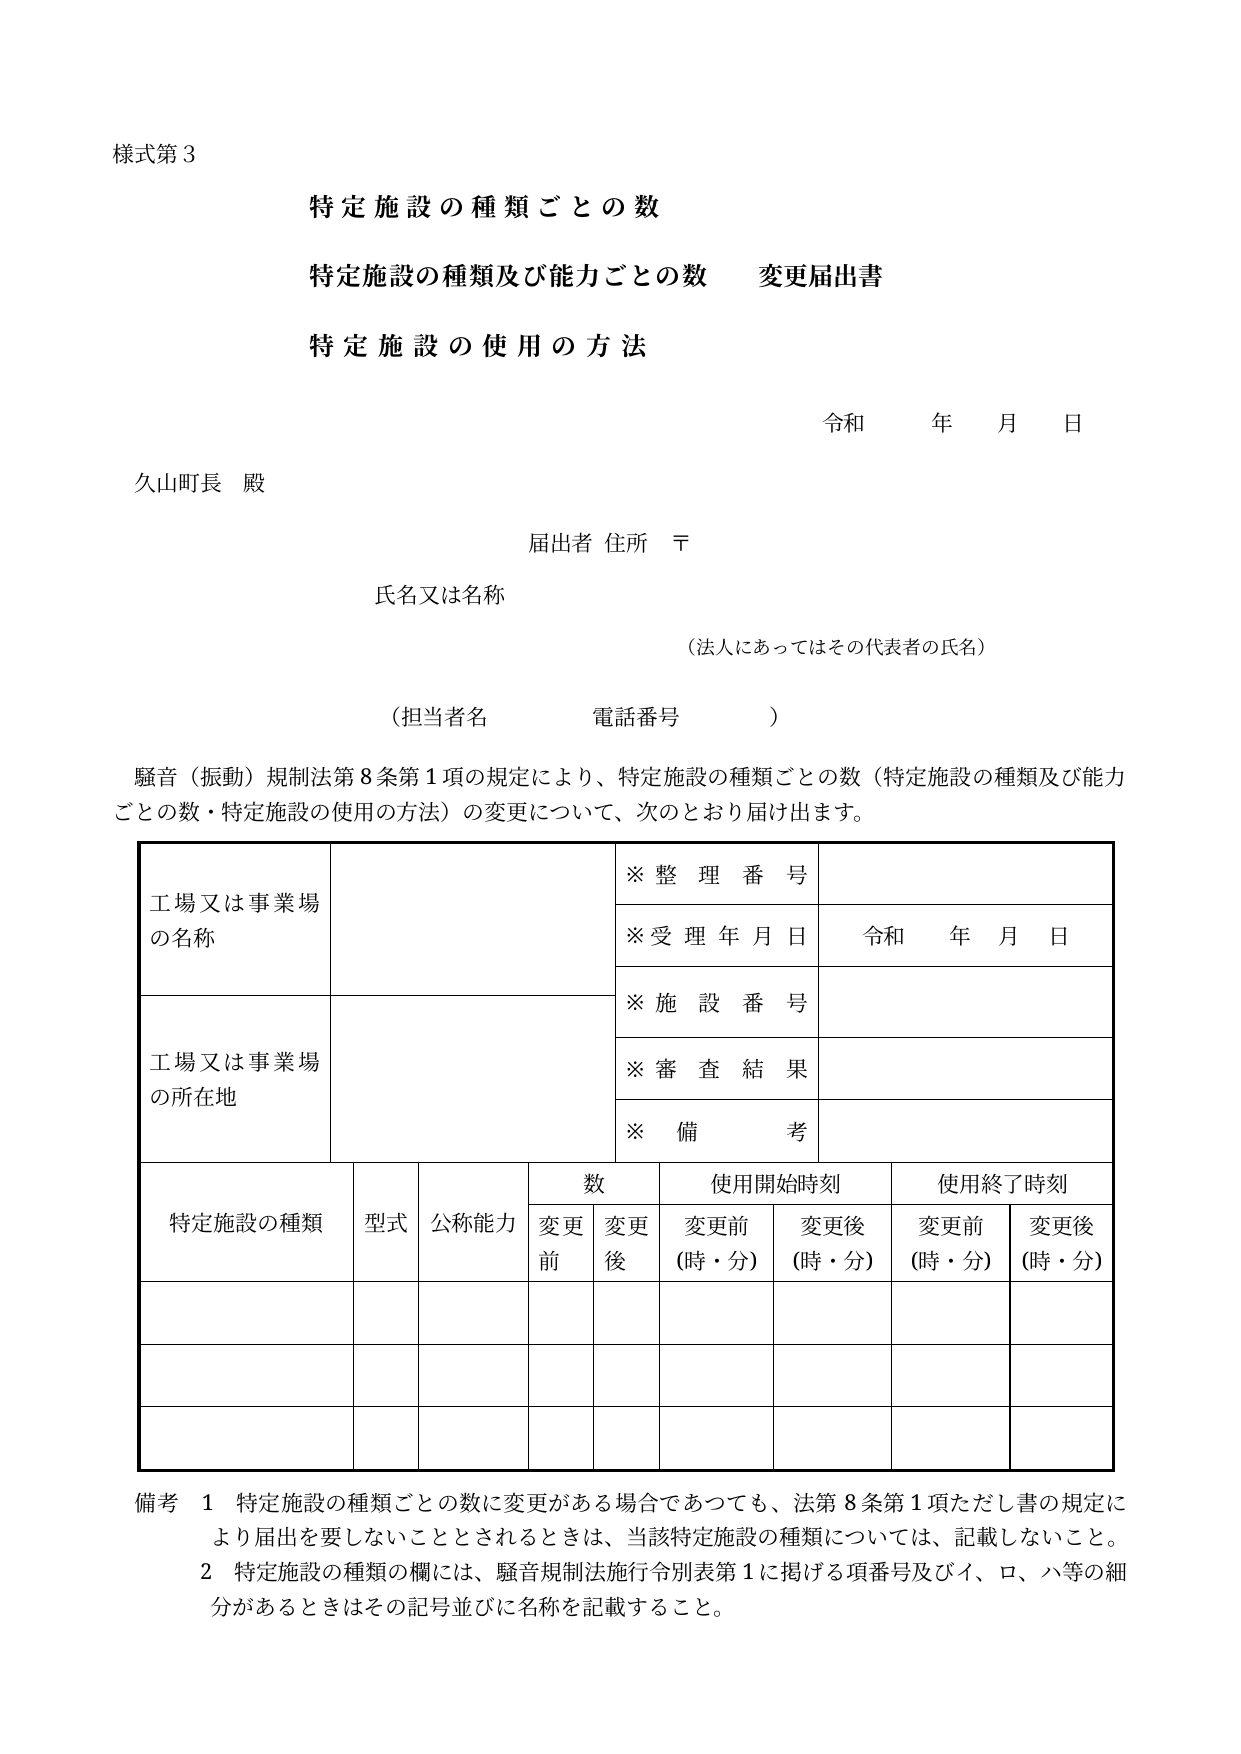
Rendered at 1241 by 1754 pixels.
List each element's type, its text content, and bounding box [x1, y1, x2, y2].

table_cell [529, 1282, 593, 1343]
table_cell [819, 1100, 1112, 1162]
table_cell 変更前 [529, 1205, 593, 1281]
table_header 工場又は事業場の名称 [141, 844, 330, 994]
text 騒音（振動）規制法第8条第1項の規定により、特定施設の種類ごとの数（特定施設の種類及び能力ごとの数・特定施設の使用の方法）の変更について、次のとおり届け出ます。 [112, 759, 1128, 829]
table_cell [419, 1345, 528, 1406]
table_cell [1011, 1407, 1112, 1468]
table_cell 工場又は事業場の所在地 [141, 996, 330, 1162]
table_cell [774, 1282, 891, 1343]
table_cell [892, 1345, 1009, 1406]
table_cell [331, 996, 615, 1162]
table_cell [660, 1282, 773, 1343]
text 届出者 住所 〒 [112, 524, 1128, 559]
text 様式第３ [112, 136, 1128, 170]
table_cell [419, 1407, 528, 1468]
table_cell [660, 1345, 773, 1406]
table_cell 令和 年 月 日 [819, 905, 1112, 966]
table_cell [774, 1345, 891, 1406]
text 特定施設の種類及び能力ごとの数 変更届出書 [309, 240, 1128, 310]
table_cell [529, 1407, 593, 1468]
table_cell [354, 1345, 418, 1406]
table_cell 変更後 [594, 1205, 659, 1281]
text 令和 年 月 日 [112, 405, 1084, 440]
table_cell [1011, 1345, 1112, 1406]
table_cell 変更前 (時・分) [892, 1205, 1009, 1281]
table_cell 使用終了時刻 [892, 1163, 1112, 1203]
table_cell 型式 [354, 1163, 418, 1281]
table_cell [892, 1407, 1009, 1468]
table_cell 使用開始時刻 [660, 1163, 891, 1203]
text （法人にあってはその代表者の氏名） [112, 629, 1128, 664]
table_header [819, 844, 1112, 904]
table_cell [660, 1407, 773, 1468]
table_cell [594, 1407, 659, 1468]
text 氏名又は名称 [112, 577, 1128, 612]
table_cell [529, 1345, 593, 1406]
table_header [331, 844, 615, 994]
table_cell ※審査結果 [616, 1038, 818, 1099]
table_cell 特定施設の種類 [141, 1163, 353, 1281]
text 2 特定施設の種類の欄には、騒音規制法施行令別表第1に掲げる項番号及びイ、ロ、ハ等の細分があるときはその記号並びに名称を記載すること。 [112, 1554, 1128, 1624]
table_cell [419, 1282, 528, 1343]
table_cell [354, 1407, 418, 1468]
table_cell [594, 1282, 659, 1343]
table_cell [141, 1282, 353, 1343]
text 特定施設の種類ごとの数 [309, 170, 1128, 240]
table_cell ※受理年月日 [616, 905, 818, 966]
table_cell 変更後 (時・分) [774, 1205, 891, 1281]
table_cell [819, 1038, 1112, 1099]
text 備考 1 特定施設の種類ごとの数に変更がある場合であつても、法第8条第1項ただし書の規定により届出を要しないこととされるときは、当該特定施設の種類については、記載しないこと。 [112, 1484, 1128, 1554]
table_cell [141, 1345, 353, 1406]
table_cell [819, 967, 1112, 1037]
table_cell [774, 1407, 891, 1468]
table_header ※整理番号 [616, 844, 818, 904]
table_cell [354, 1282, 418, 1343]
table_cell 数 [529, 1163, 659, 1203]
table_cell 変更後 (時・分) [1011, 1205, 1112, 1281]
table_cell 変更前 (時・分) [660, 1205, 773, 1281]
text 久山町長 殿 [112, 465, 1128, 499]
table_cell 公称能力 [419, 1163, 528, 1281]
table_cell ※施設番号 [616, 967, 818, 1037]
table_cell [594, 1345, 659, 1406]
text 特定施設の使用の方法 [309, 310, 1128, 380]
table_cell ※備考 [616, 1100, 818, 1162]
text （担当者名 電話番号 ） [112, 699, 1128, 734]
table_cell [141, 1407, 353, 1468]
table_cell [892, 1282, 1009, 1343]
table_cell [1011, 1282, 1112, 1343]
